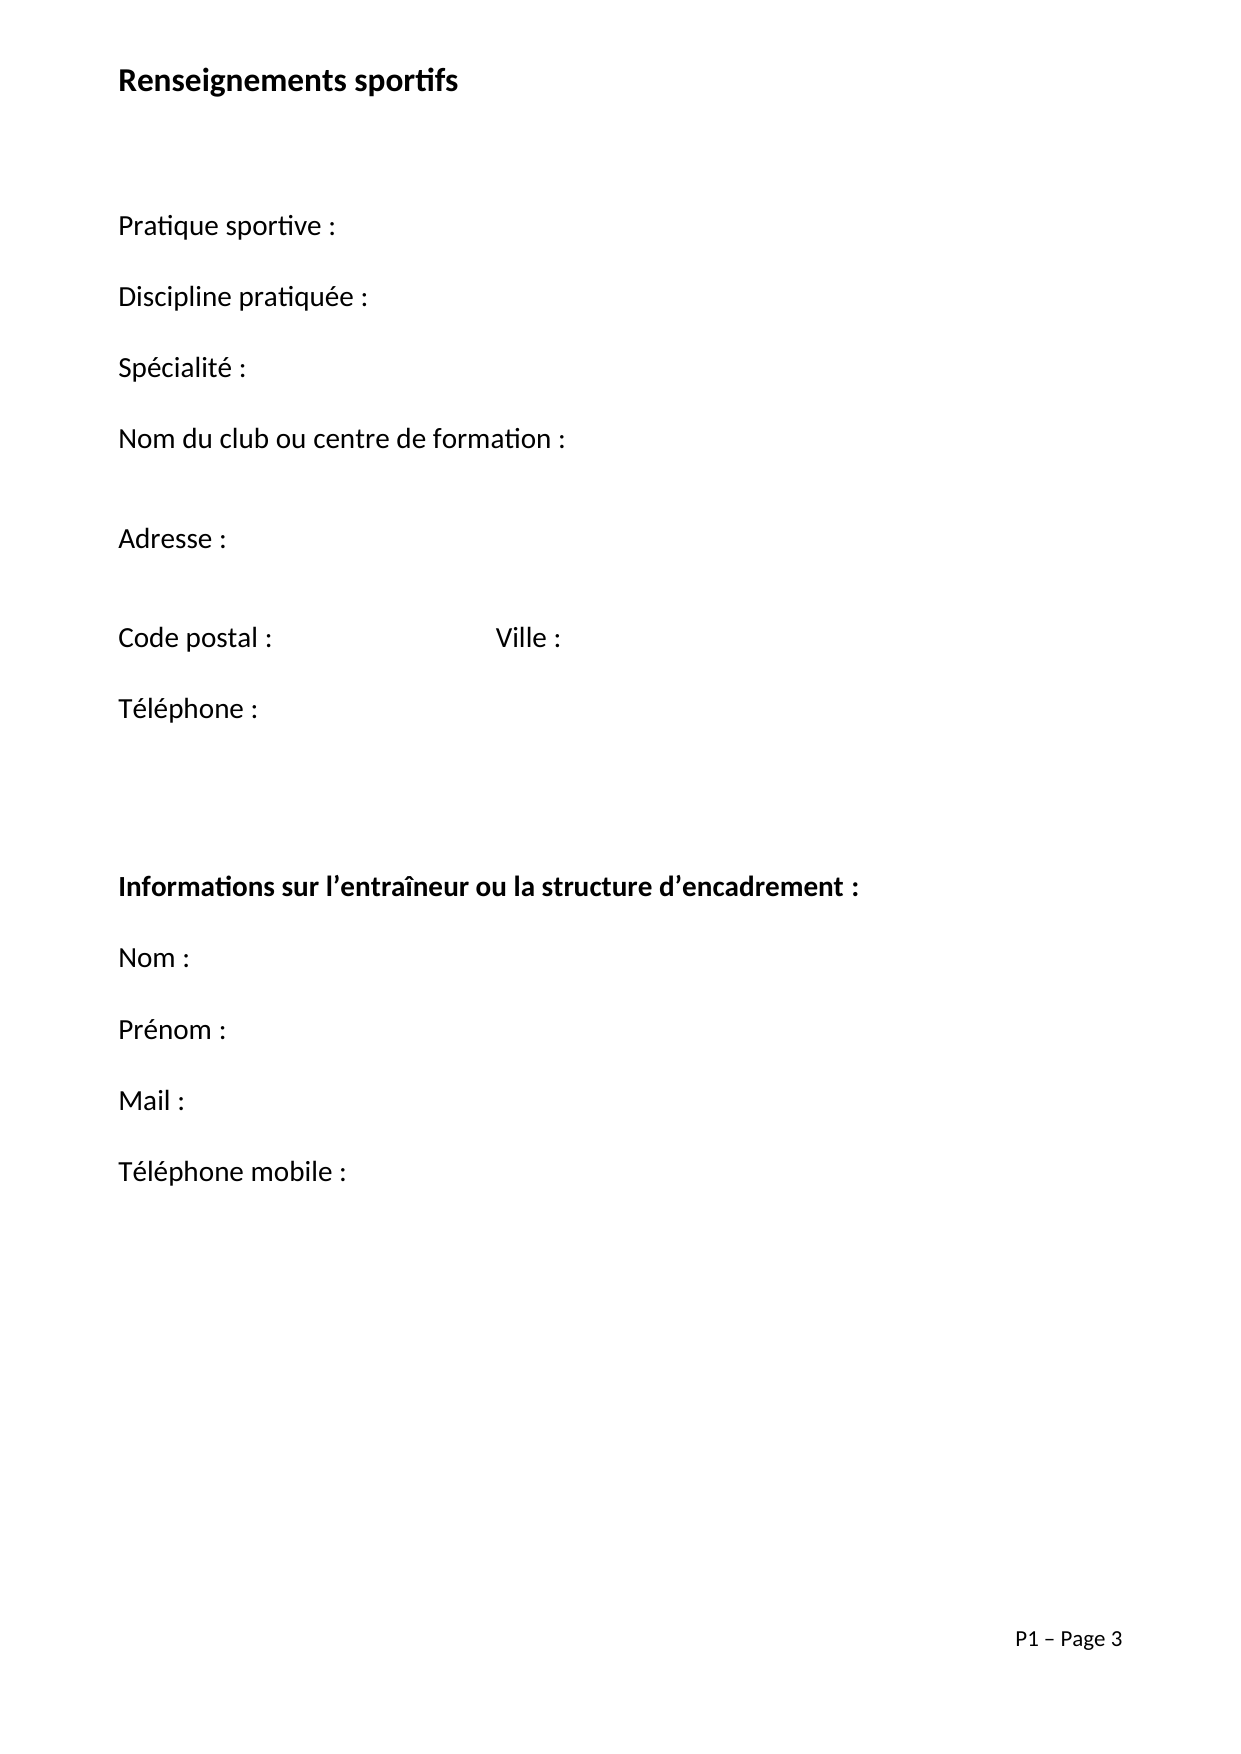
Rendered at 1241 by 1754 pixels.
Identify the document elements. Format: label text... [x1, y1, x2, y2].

text Discipline pratiquée : [118, 278, 1122, 313]
text Téléphone mobile : [118, 1153, 1122, 1189]
text Code postal : Ville : [118, 619, 1122, 654]
text Pratique sportive : [118, 207, 1122, 242]
text Informations sur l’entraîneur ou la structure d’encadrement : [118, 868, 1122, 904]
text Nom du club ou centre de formation : [118, 420, 1122, 456]
text Adresse : [118, 520, 1122, 555]
text Spécialité : [118, 349, 1122, 385]
text Téléphone : [118, 690, 1122, 726]
text Prénom : [118, 1011, 1122, 1046]
text Nom : [118, 939, 1122, 975]
text Mail : [118, 1082, 1122, 1118]
text Renseignements sportifs [118, 59, 1122, 100]
